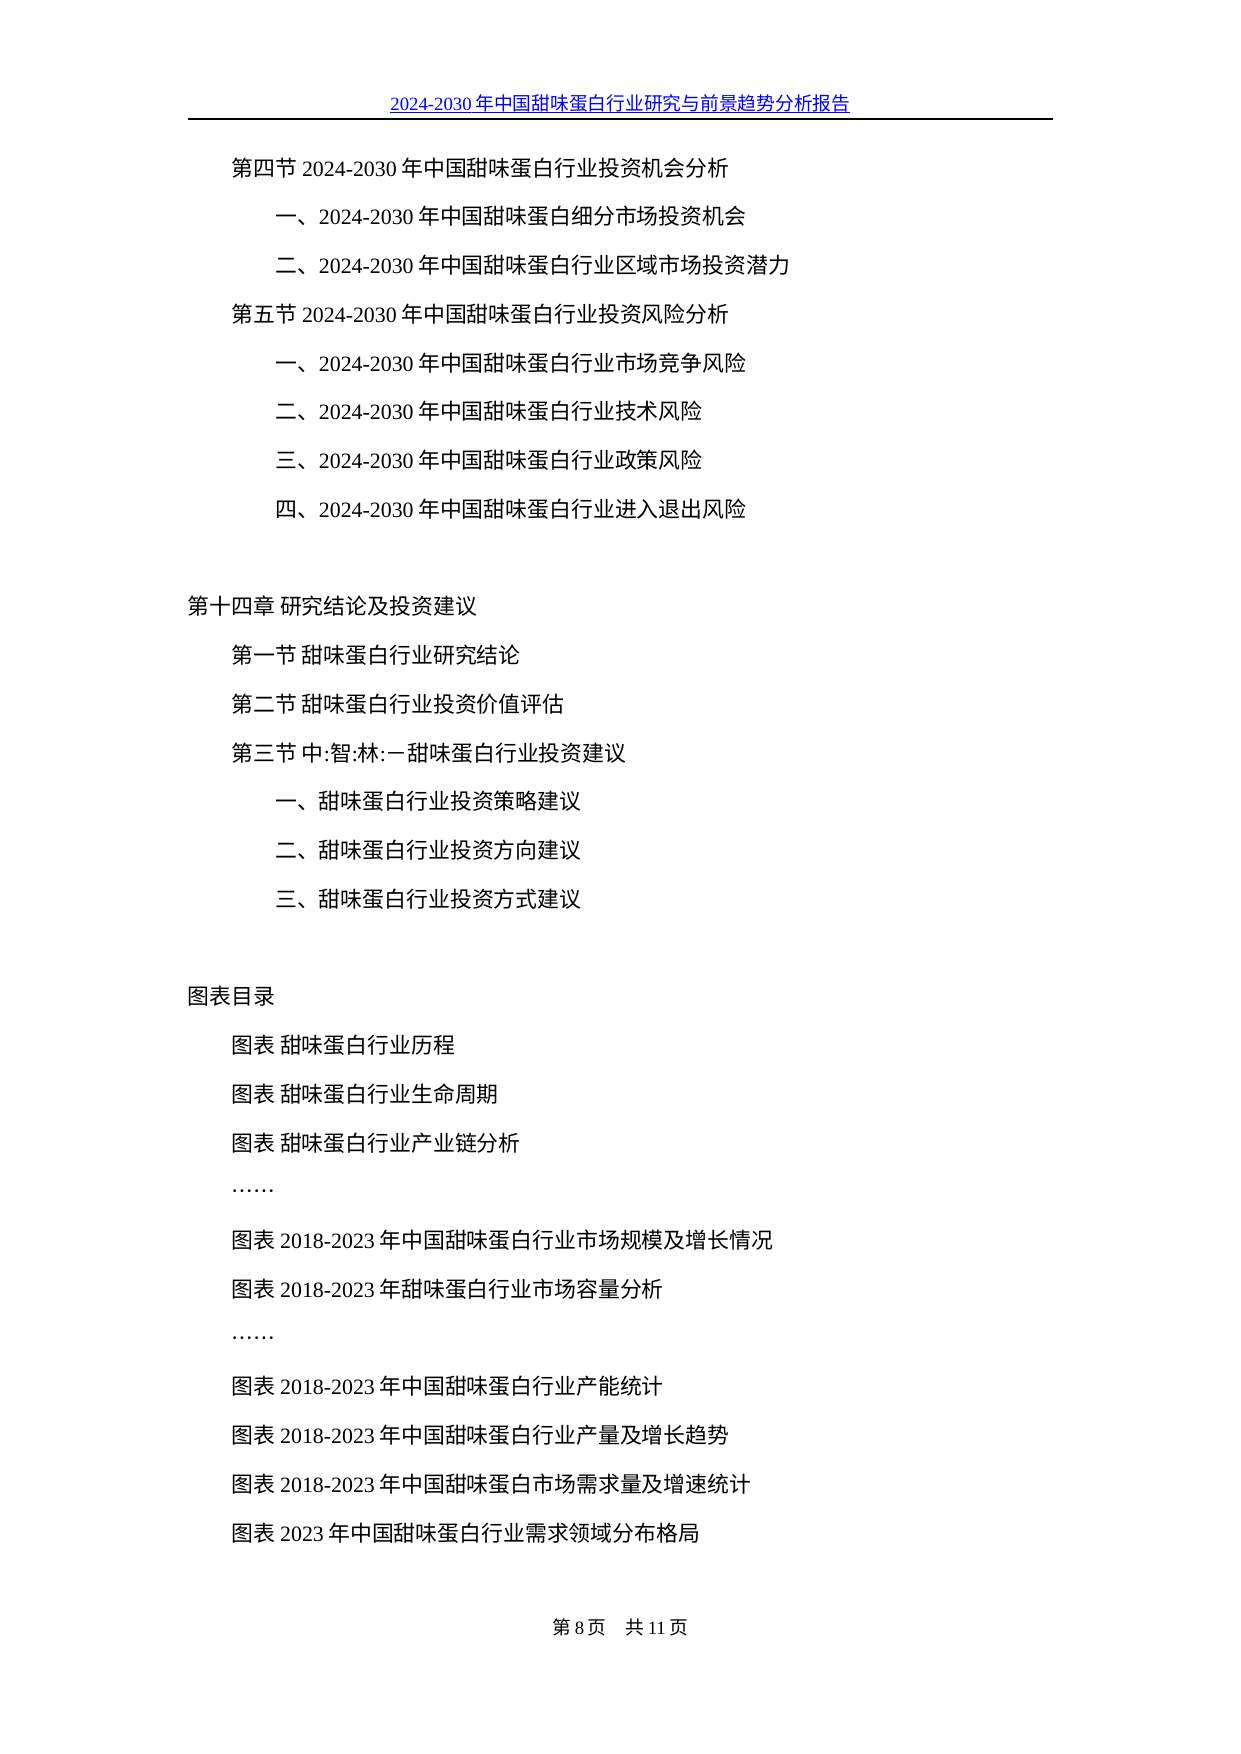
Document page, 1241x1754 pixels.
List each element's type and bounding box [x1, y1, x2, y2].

text [187, 150, 1053, 1548]
